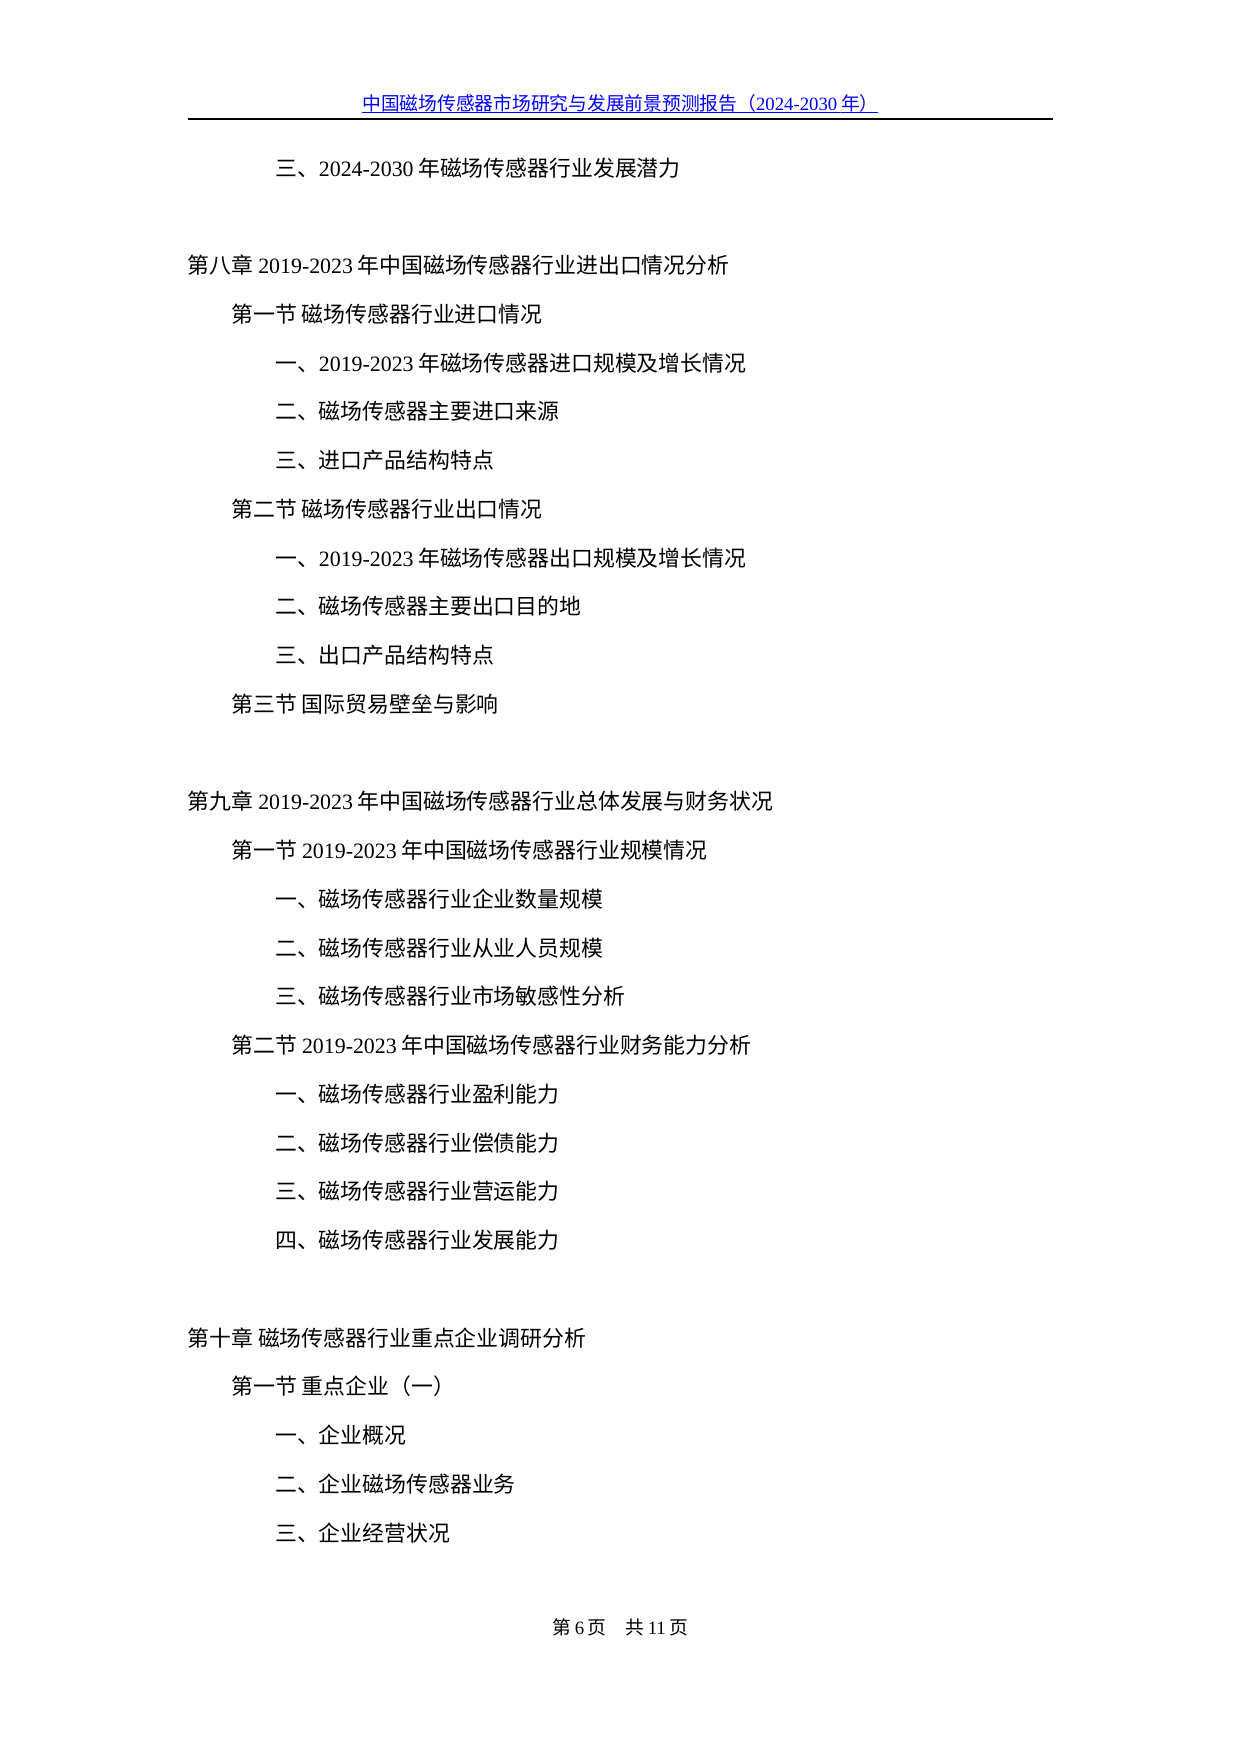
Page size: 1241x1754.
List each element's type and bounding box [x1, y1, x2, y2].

text [187, 150, 1053, 1548]
